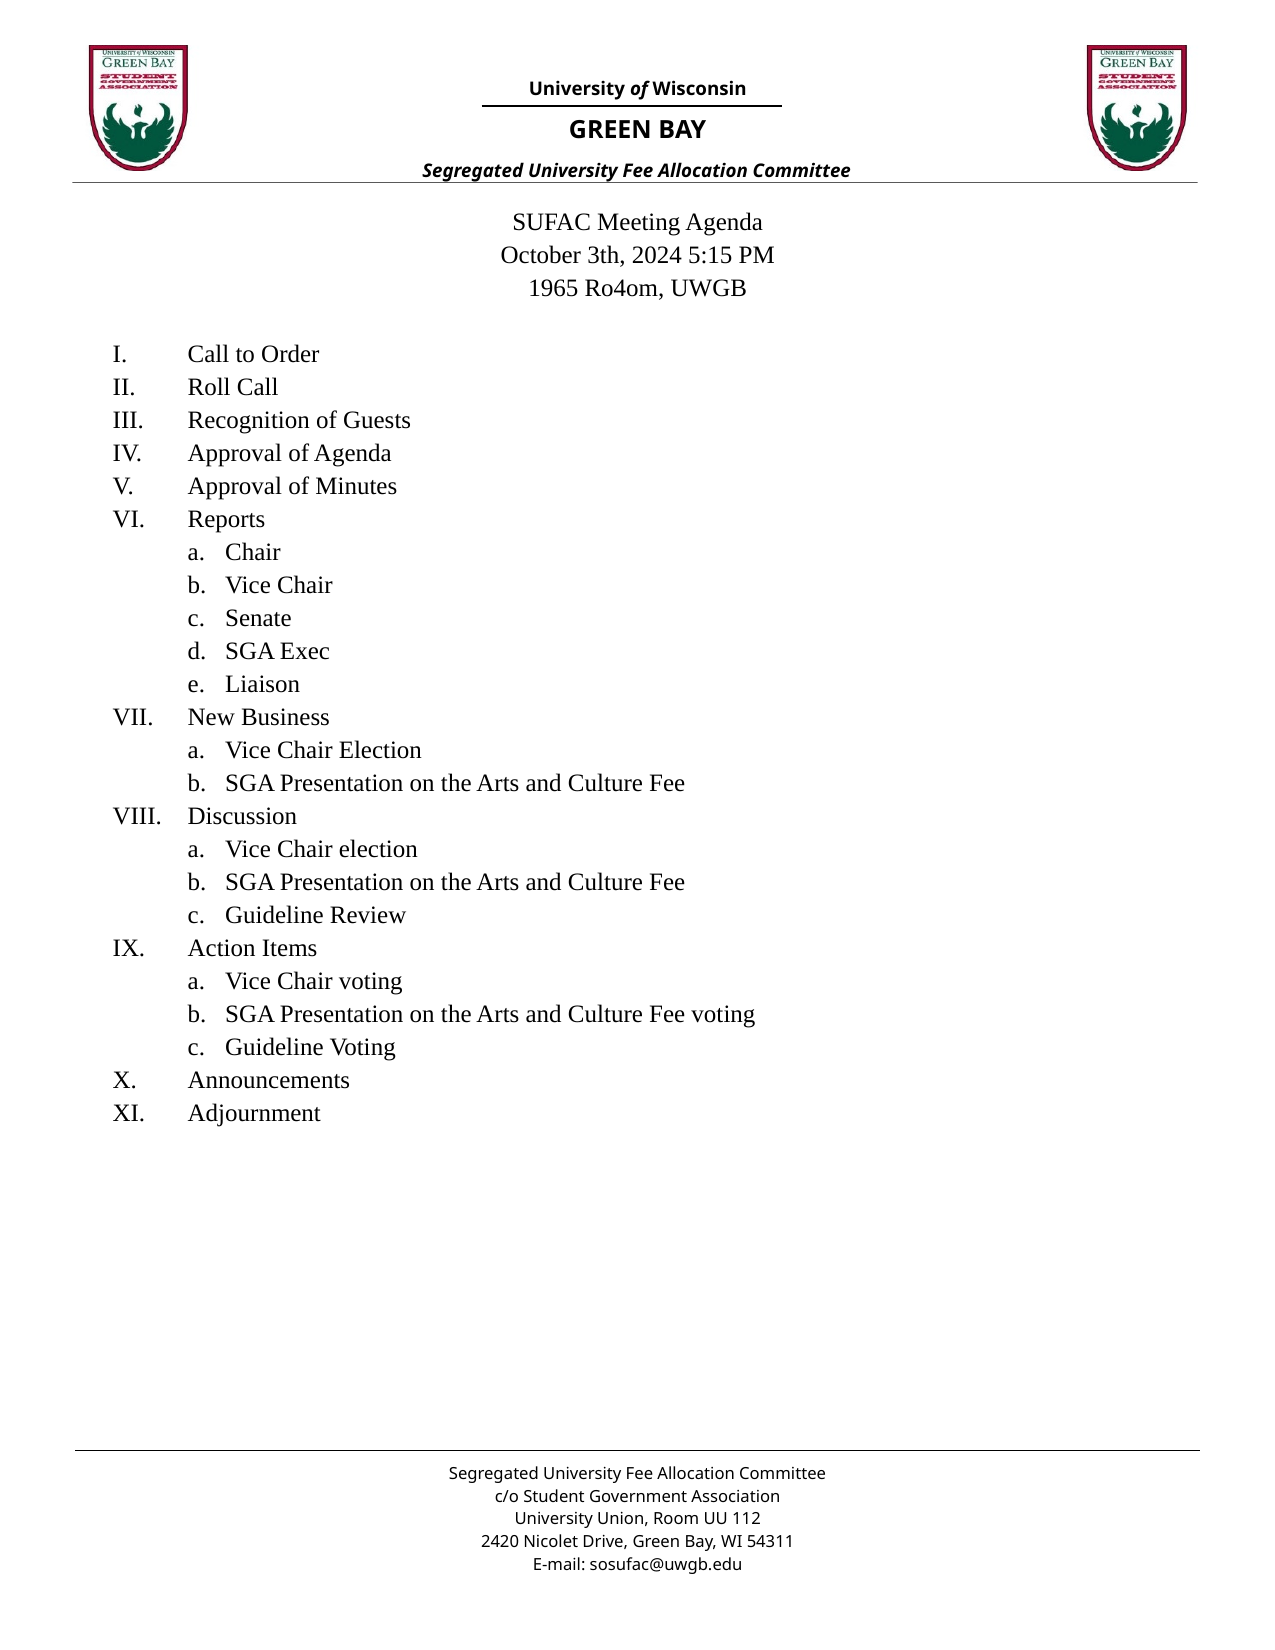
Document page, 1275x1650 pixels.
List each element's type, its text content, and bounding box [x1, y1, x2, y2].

list SGA Presentation on the Arts and Culture Fee [187, 867, 1200, 896]
list Vice Chair voting [187, 966, 1200, 995]
list Adjournment [112, 1098, 1200, 1127]
list SGA Exec [187, 636, 1200, 665]
list Vice Chair election [187, 834, 1200, 863]
list Approval of Minutes [112, 471, 1200, 500]
list Announcements [112, 1065, 1200, 1094]
list Call to Order [112, 339, 1200, 368]
list Senate [187, 603, 1200, 632]
list Roll Call [112, 372, 1200, 401]
picture [75, 45, 201, 171]
list New Business [112, 702, 1200, 731]
list Approval of Agenda [112, 438, 1200, 467]
text SUFAC Meeting Agenda [75, 207, 1200, 236]
list Recognition of Guests [112, 405, 1200, 434]
picture [1073, 45, 1200, 171]
list Action Items [112, 933, 1200, 962]
list SGA Presentation on the Arts and Culture Fee voting [187, 999, 1200, 1028]
list Vice Chair [187, 570, 1200, 599]
list Liaison [187, 669, 1200, 698]
list Discussion [112, 801, 1200, 830]
list Chair [187, 537, 1200, 566]
list Vice Chair Election [187, 735, 1200, 764]
text October 3th, 2024 5:15 PM [75, 240, 1200, 269]
text 1965 Ro4om, UWGB [75, 273, 1200, 302]
list SGA Presentation on the Arts and Culture Fee [187, 768, 1200, 797]
list Guideline Review [187, 900, 1200, 929]
list Reports [112, 504, 1200, 533]
list Guideline Voting [187, 1032, 1200, 1061]
